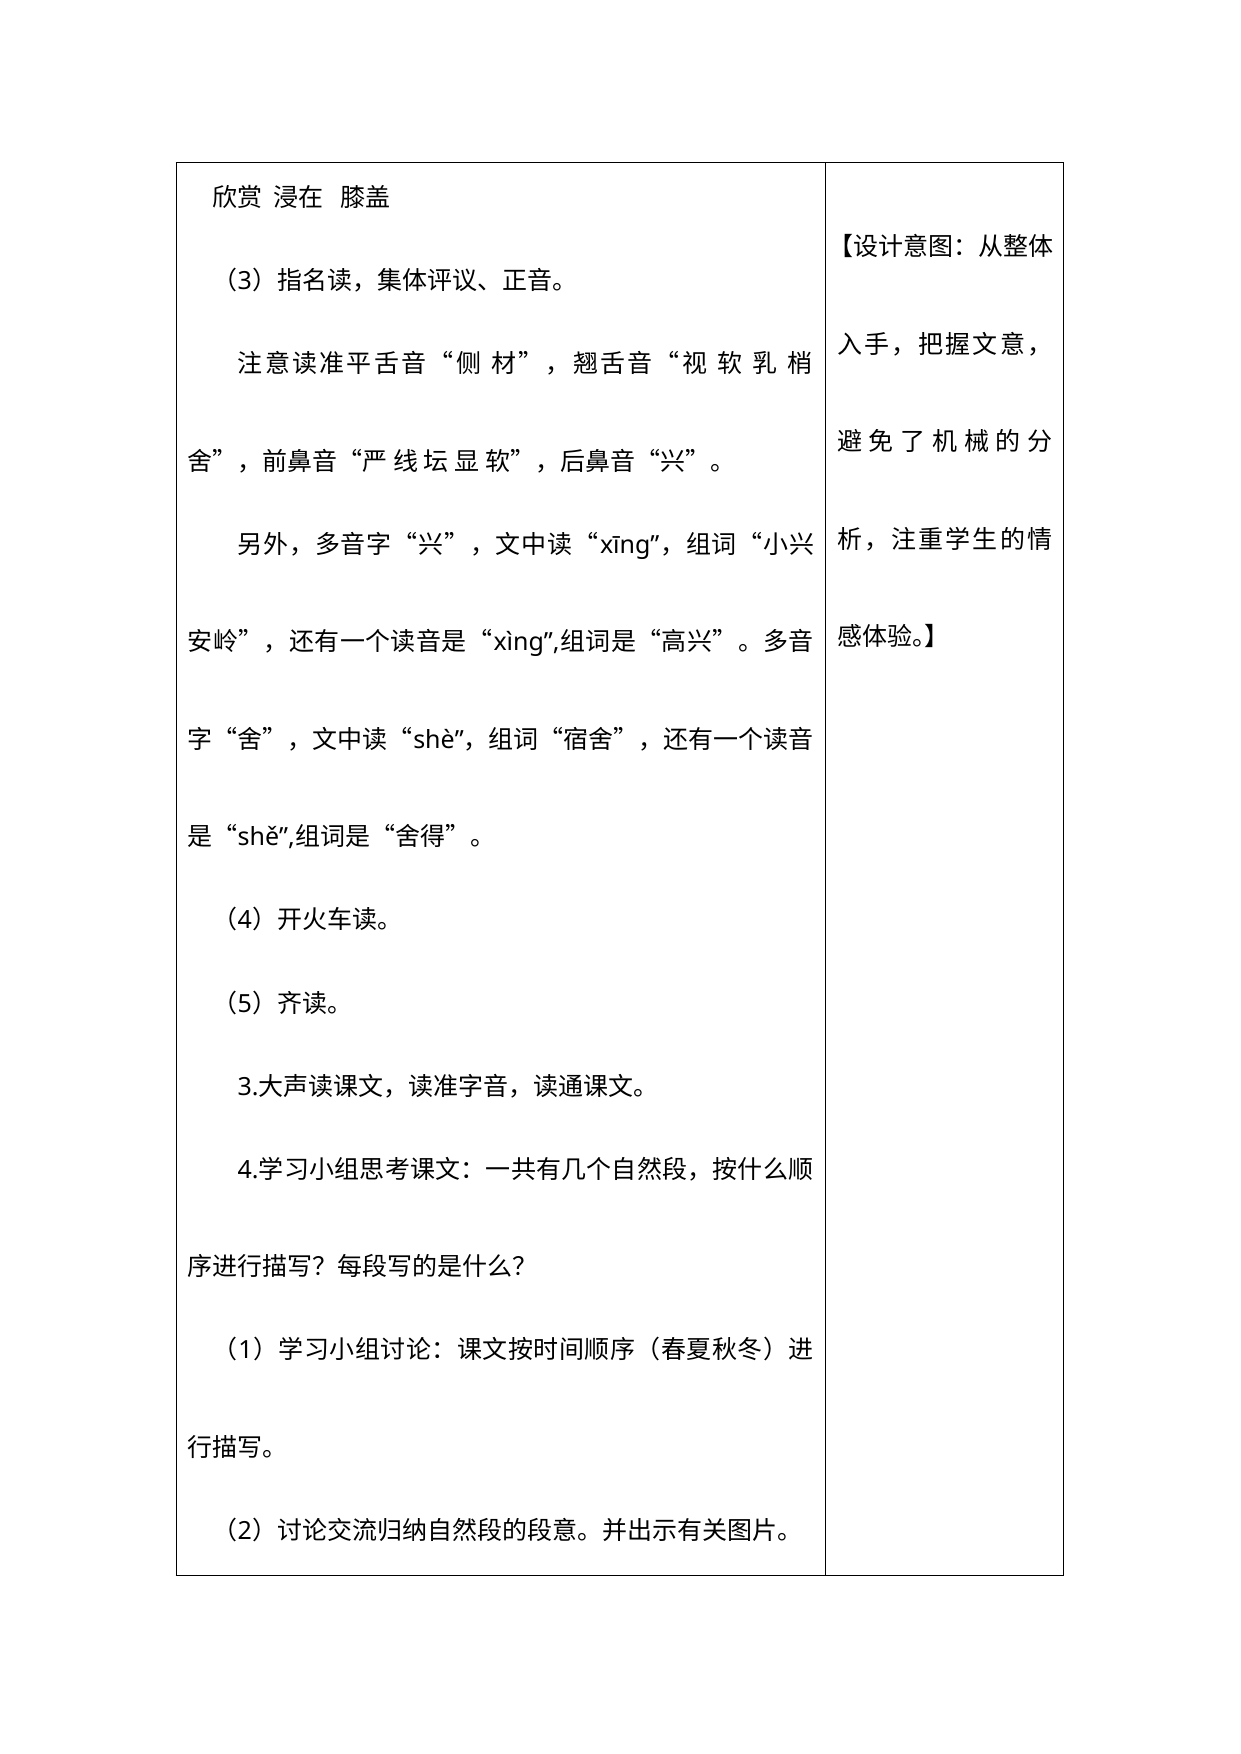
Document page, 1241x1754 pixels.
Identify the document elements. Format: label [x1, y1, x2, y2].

table_header [177, 163, 825, 1504]
table_header [826, 163, 1063, 1504]
